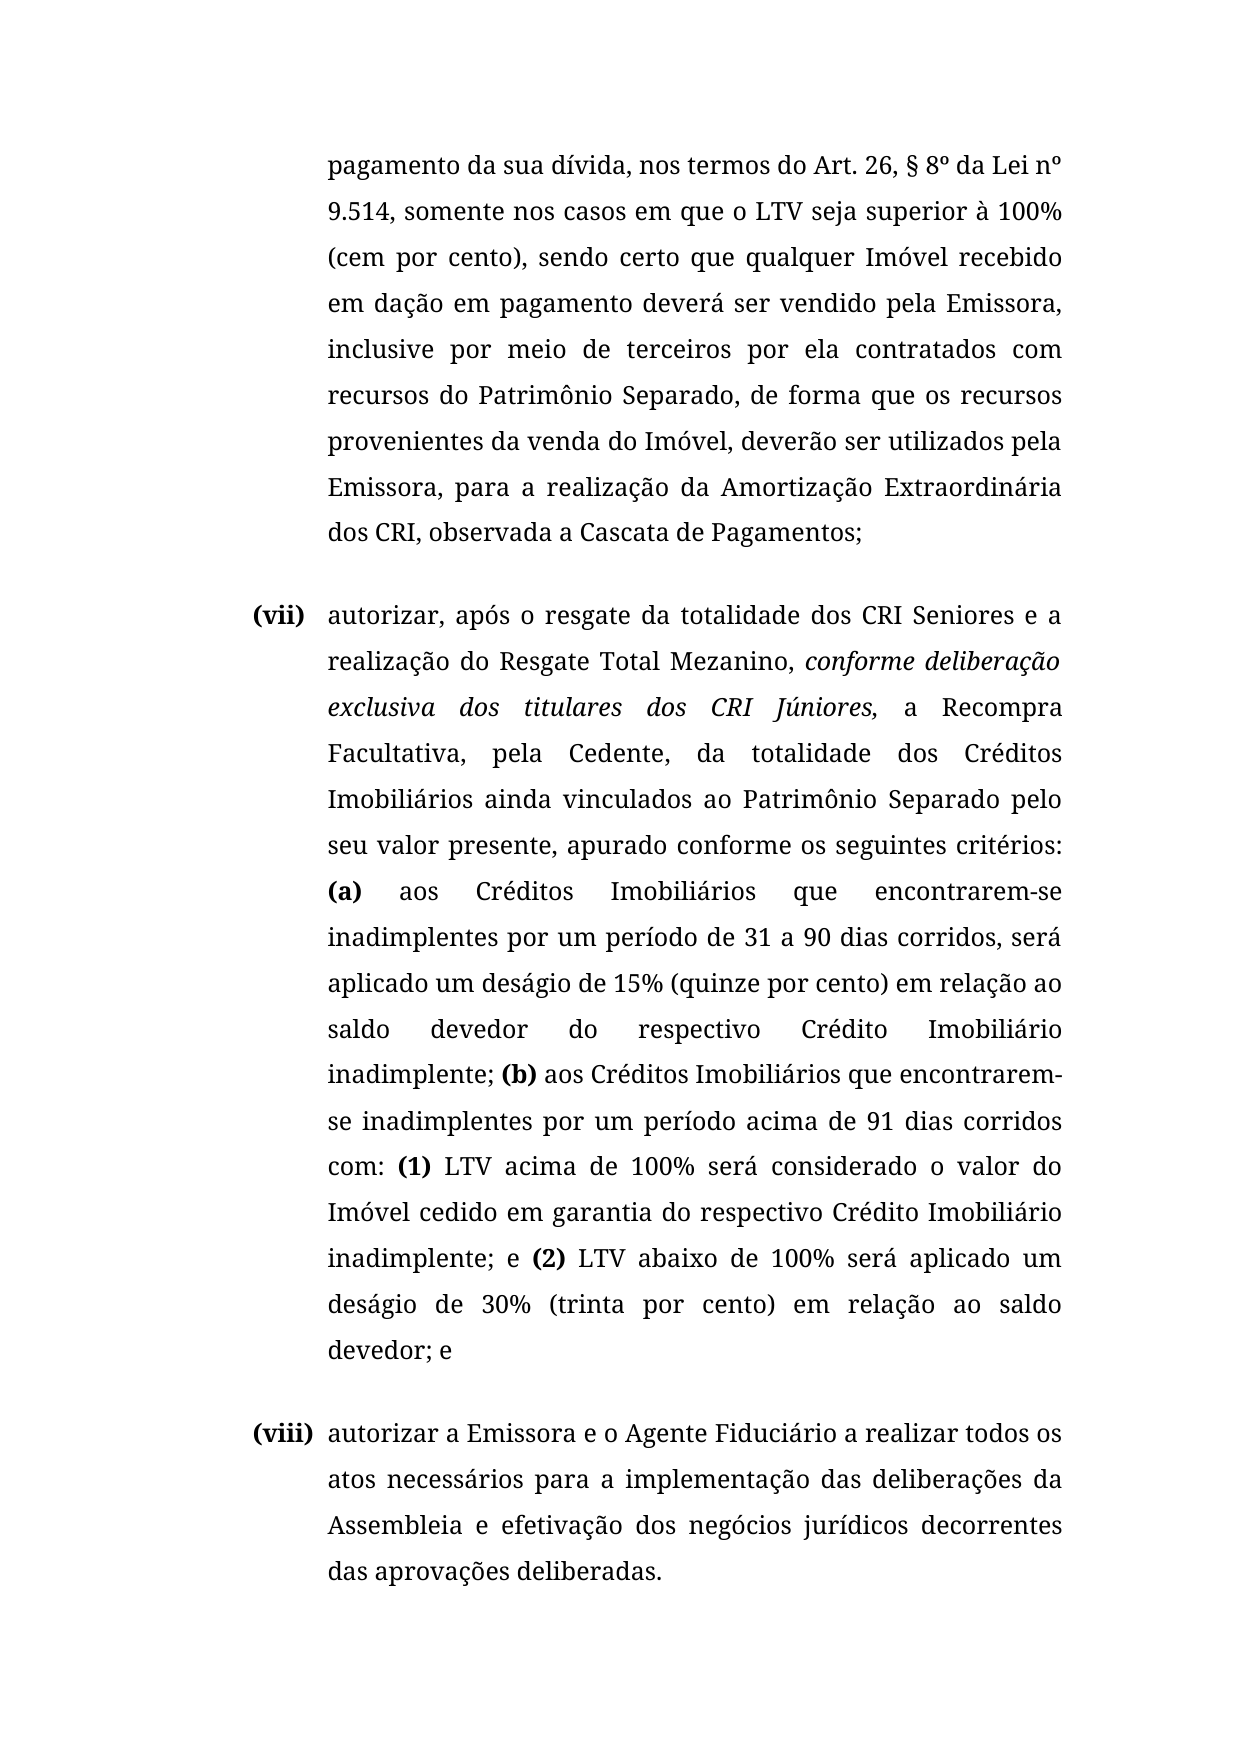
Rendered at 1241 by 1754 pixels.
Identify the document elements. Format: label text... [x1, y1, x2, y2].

list autorizar, após o resgate da totalidade dos CRI Seniores e a realização do Resgate Total Mezanino, conforme deliberação exclusiva dos titulares dos CRI Júniores, a Recompra Facultativa, pela Cedente, da totalidade dos Créditos Imobiliários ainda vinculados ao Patrimônio Separado pelo seu valor presente, apurado conforme os seguintes critérios: (a) aos Créditos Imobiliários que encontrarem-se inadimplentes por um período de 31 a 90 dias corridos, será aplicado um deságio de 15% (quinze por cento) em relação ao saldo devedor do respectivo Crédito Imobiliário inadimplente; (b) aos Créditos Imobiliários que encontrarem-se inadimplentes por um período acima de 91 dias corridos com: (1) LTV acima de 100% será considerado o valor do Imóvel cedido em garantia do respectivo Crédito Imobiliário inadimplente; e (2) LTV abaixo de 100% será aplicado um deságio de 30% (trinta por cento) em relação ao saldo devedor; e [252, 598, 1063, 1367]
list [252, 148, 1063, 549]
list autorizar a Emissora e o Agente Fiduciário a realizar todos os atos necessários para a implementação das deliberações da Assembleia e efetivação dos negócios jurídicos decorrentes das aprovações deliberadas. [252, 1416, 1063, 1587]
